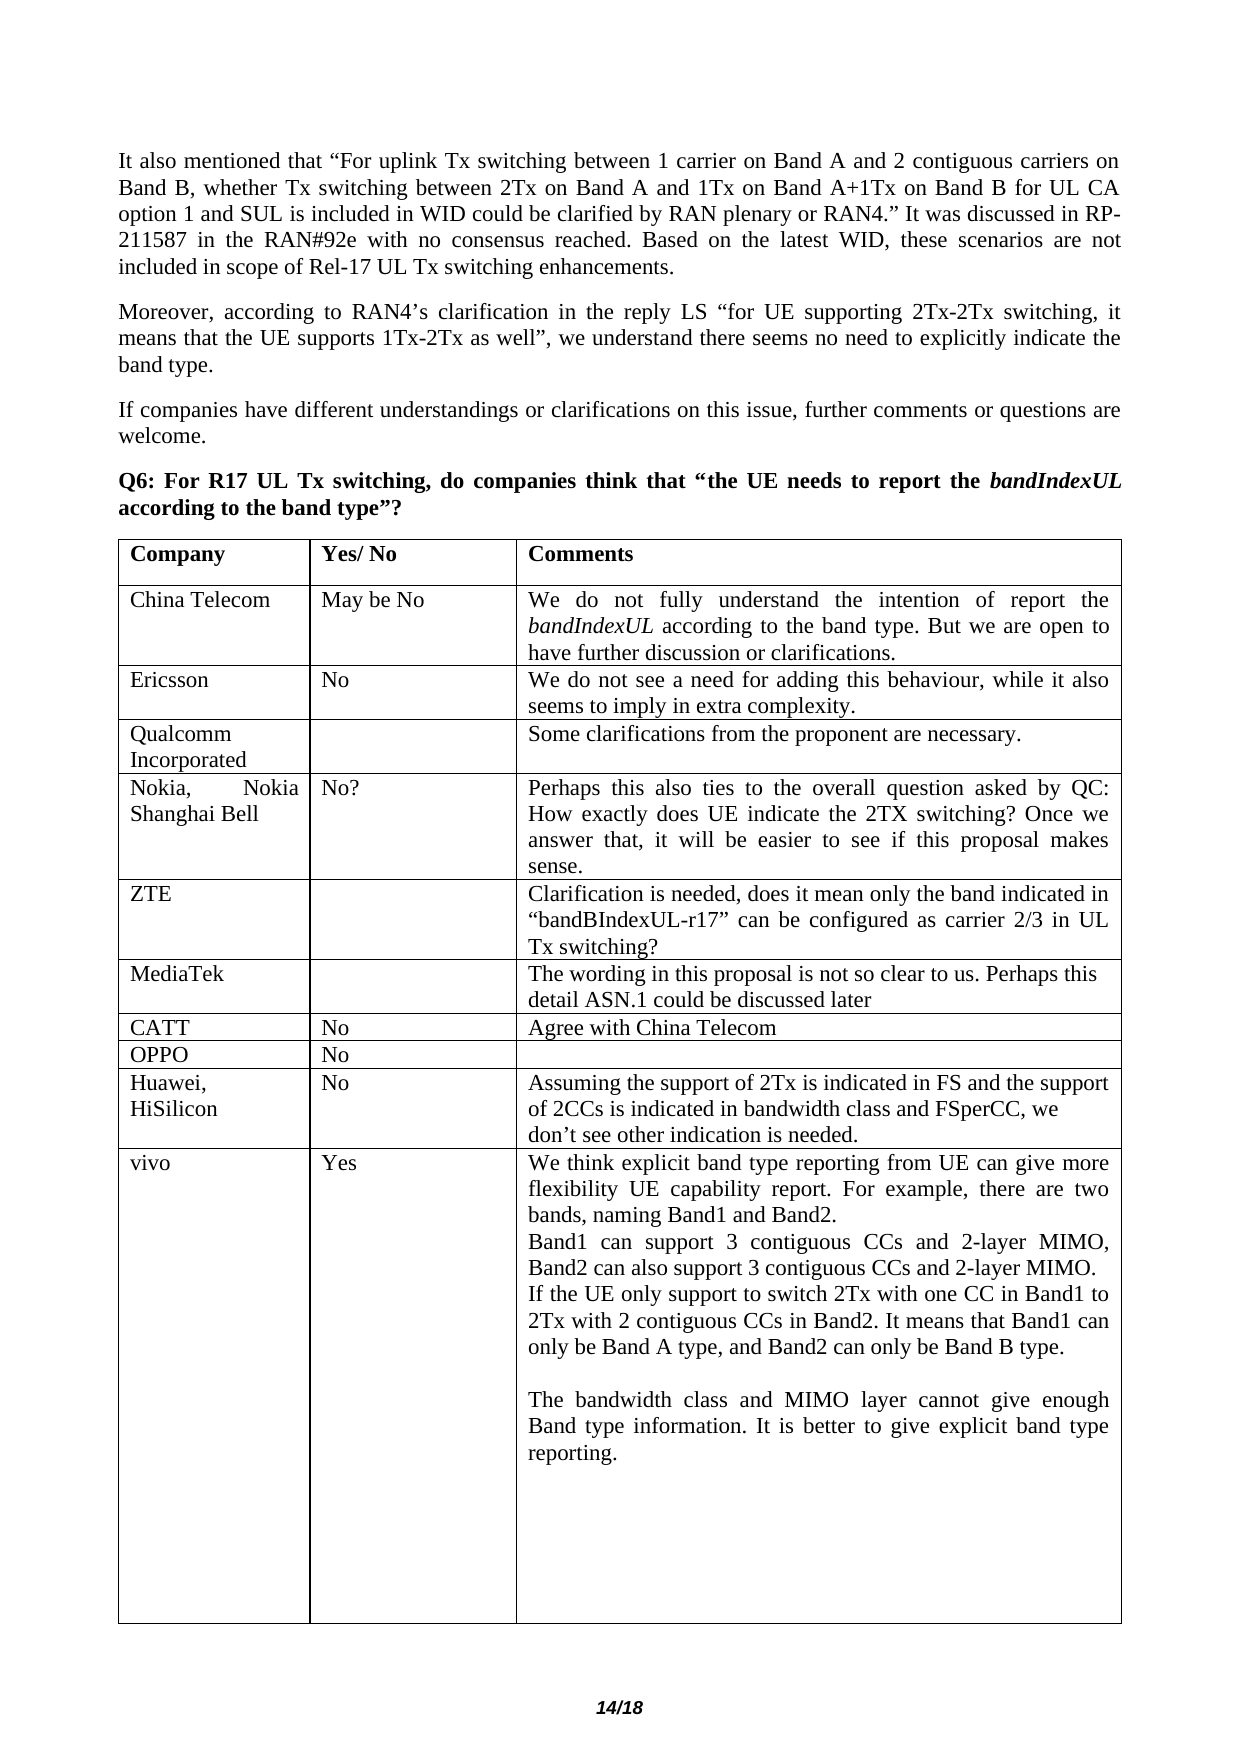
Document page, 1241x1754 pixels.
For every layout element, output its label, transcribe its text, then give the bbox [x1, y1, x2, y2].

table_cell [311, 960, 516, 1013]
table_cell [311, 880, 516, 959]
table_cell We do not fully understand the intention of report the bandIndexUL according to the band type. But we are open to have further discussion or clarifications. [517, 586, 1121, 665]
table_cell May be No [311, 586, 516, 665]
table_cell No [311, 1069, 516, 1148]
table_cell No [311, 666, 516, 719]
table_cell Qualcomm Incorporated [119, 720, 309, 772]
table_cell Some clarifications from the proponent are necessary. [517, 720, 1121, 772]
table_cell Agree with China Telecom [517, 1014, 1121, 1040]
table_cell ZTE [119, 880, 309, 959]
table_cell The wording in this proposal is not so clear to us. Perhaps this detail ASN.1 could be discussed later [517, 960, 1121, 1013]
table_cell Assuming the support of 2Tx is indicated in FS and the support of 2CCs is indicated in bandwidth class and FSperCC, we don’t see other indication is needed. [517, 1069, 1121, 1148]
table_cell Ericsson [119, 666, 309, 719]
text It also mentioned that “For uplink Tx switching between 1 carrier on Band A and 2 contiguous carriers on Band B, whether Tx switching between 2Tx on Band A and 1Tx on Band A+1Tx on Band B for UL CA option 1 and SUL is included in WID could be clarified by RAN plenary or RAN4.” It was discussed in RP-211587 in the RAN#92e with no consensus reached. Based on the latest WID, these scenarios are not included in scope of Rel-17 UL Tx switching enhancements. [118, 147, 1122, 279]
table_cell Perhaps this also ties to the overall question asked by QC: How exactly does UE indicate the 2TX switching? Once we answer that, it will be easier to see if this proposal makes sense. [517, 774, 1121, 879]
table_header Comments [517, 540, 1121, 585]
table_cell Clarification is needed, does it mean only the band indicated in “bandBIndexUL-r17” can be configured as carrier 2/3 in UL Tx switching? [517, 880, 1121, 959]
table_header Company [119, 540, 309, 585]
text Moreover, according to RAN4’s clarification in the reply LS “for UE supporting 2Tx-2Tx switching, it means that the UE supports 1Tx-2Tx as well”, we understand there seems no need to explicitly indicate the band type. [118, 298, 1122, 377]
table_cell CATT [119, 1014, 309, 1040]
table_cell Huawei, HiSilicon [119, 1069, 309, 1148]
table_cell [517, 1041, 1121, 1068]
table_cell No? [311, 774, 516, 879]
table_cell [517, 1149, 1121, 1623]
text Q6: For R17 UL Tx switching, do companies think that “the UE needs to report the bandIndexUL according to the band type”? [118, 467, 1122, 520]
table_cell We do not see a need for adding this behaviour, while it also seems to imply in extra complexity. [517, 666, 1121, 719]
table_header Yes/ No [311, 540, 516, 585]
table_cell [311, 720, 516, 772]
table_cell Yes [311, 1149, 516, 1623]
table_cell Nokia, Nokia Shanghai Bell [119, 774, 309, 879]
table_cell vivo [119, 1149, 309, 1623]
table_cell China Telecom [119, 586, 309, 665]
table_cell No [311, 1014, 516, 1040]
table_cell No [311, 1041, 516, 1068]
table_cell OPPO [119, 1041, 309, 1068]
text If companies have different understandings or clarifications on this issue, further comments or questions are welcome. [118, 396, 1122, 448]
table_cell MediaTek [119, 960, 309, 1013]
